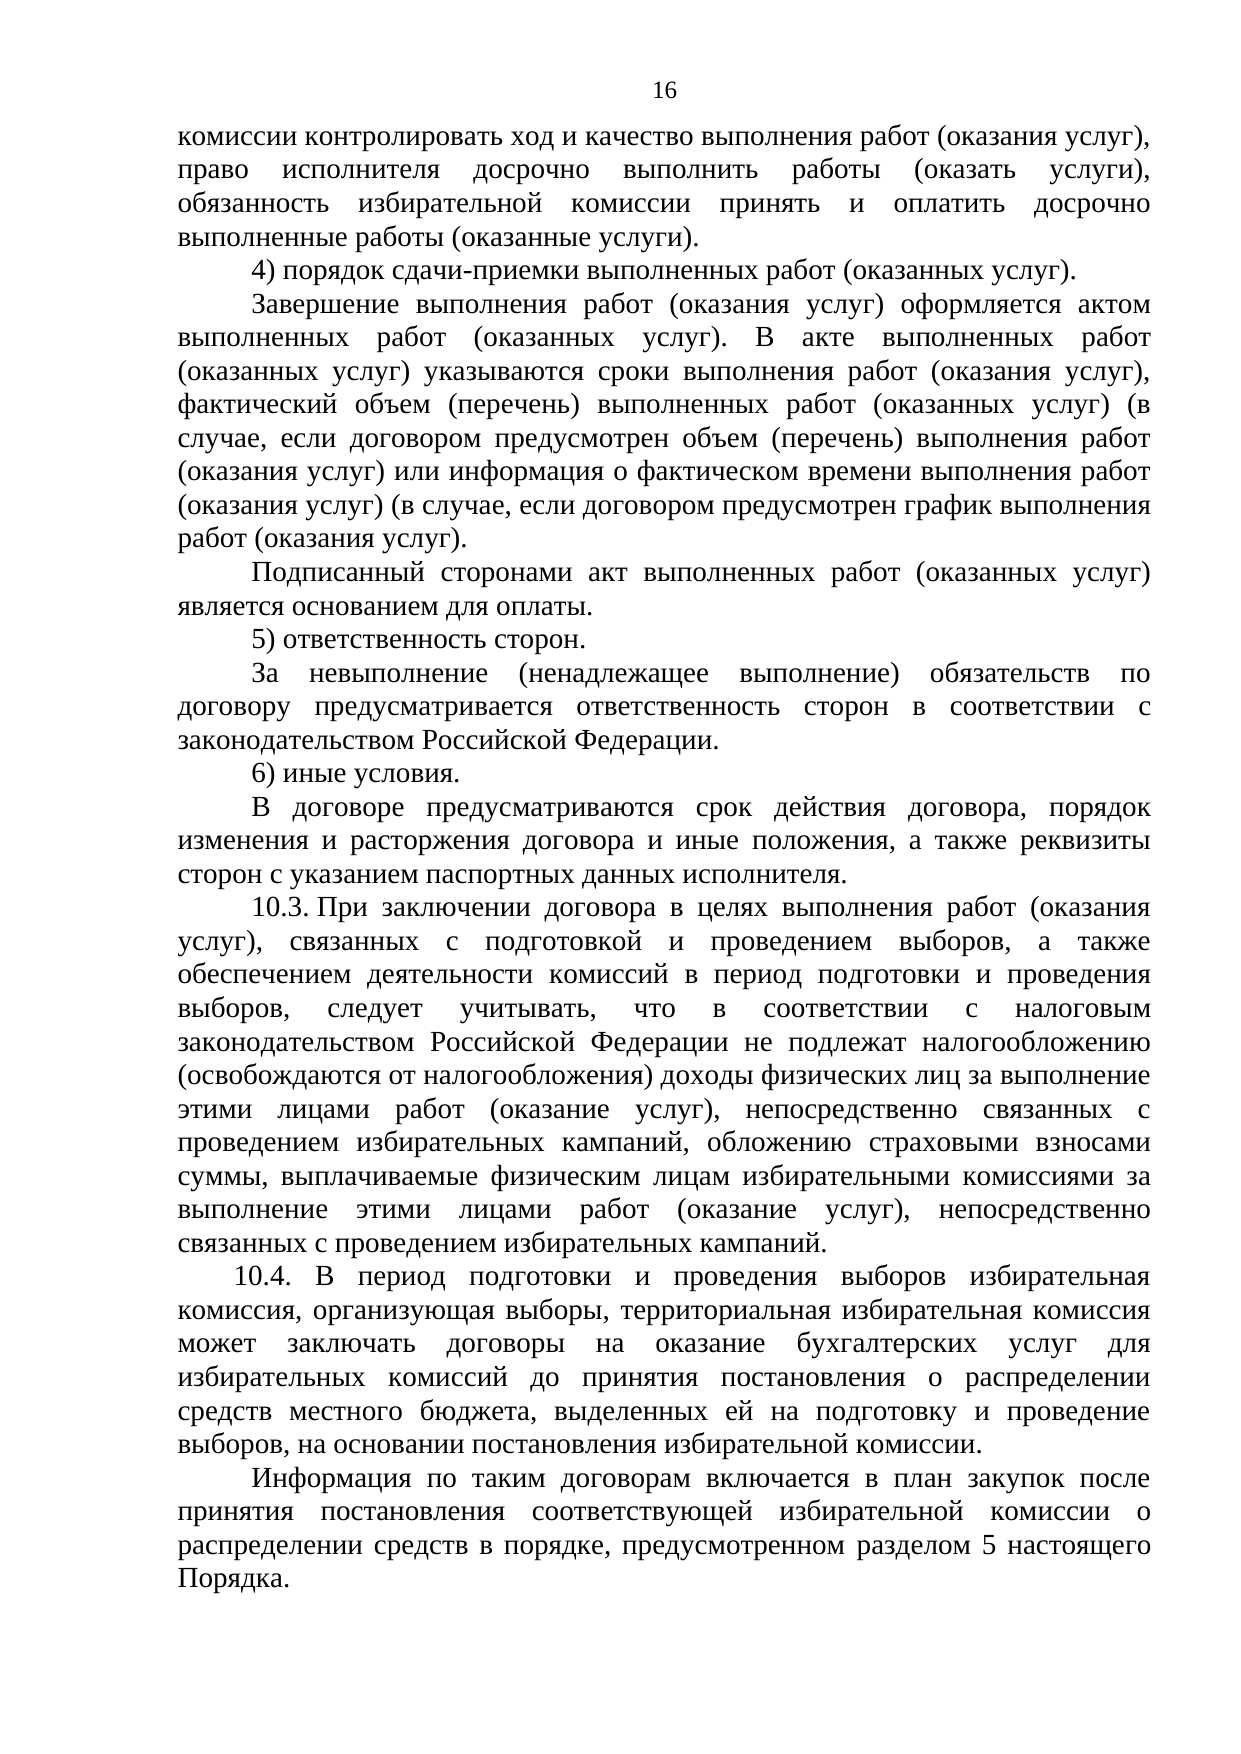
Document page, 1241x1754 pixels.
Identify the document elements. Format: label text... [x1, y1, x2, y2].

text 10.4. В период подготовки и проведения выборов избирательная комиссия, организующая выборы, территориальная избирательная комиссия может заключать договоры на оказание бухгалтерских услуг для избирательных комиссий до принятия постановления о распределении средств местного бюджета, выделенных ей на подготовку и проведение выборов, на основании постановления избирательной комиссии. [177, 1258, 1152, 1460]
text Завершение выполнения работ (оказания услуг) оформляется актом выполненных работ (оказанных услуг). В акте выполненных работ (оказанных услуг) указываются сроки выполнения работ (оказания услуг), фактический объем (перечень) выполненных работ (оказанных услуг) (в случае, если договором предусмотрен объем (перечень) выполнения работ (оказания услуг) или информация о фактическом времени выполнения работ (оказания услуг) (в случае, если договором предусмотрен график выполнения работ (оказания услуг). [177, 286, 1152, 554]
text За невыполнение (ненадлежащее выполнение) обязательств по договору предусматривается ответственность сторон в соответствии с законодательством Российской Федерации. [177, 655, 1152, 755]
text 6) иные условия. [177, 755, 1152, 789]
text 10.3. При заключении договора в целях выполнения работ (оказания услуг), связанных с подготовкой и проведением выборов, а также обеспечением деятельности комиссий в период подготовки и проведения выборов, следует учитывать, что в соответствии с налоговым законодательством Российской Федерации не подлежат налогообложению (освобождаются от налогообложения) доходы физических лиц за выполнение этими лицами работ (оказание услуг), непосредственно связанных с проведением избирательных кампаний, обложению страховыми взносами суммы, выплачиваемые физическим лицам избирательными комиссиями за выполнение этими лицами работ (оказание услуг), непосредственно связанных с проведением избирательных кампаний. [177, 889, 1152, 1258]
text 4) порядок сдачи-приемки выполненных работ (оказанных услуг). [177, 252, 1152, 286]
text Информация по таким договорам включается в план закупок после принятия постановления соответствующей избирательной комиссии о распределении средств в порядке, предусмотренном разделом 5 настоящего Порядка. [177, 1460, 1152, 1594]
text 5) ответственность сторон. [177, 621, 1152, 655]
text В договоре предусматриваются срок действия договора, порядок изменения и расторжения договора и иные положения, а также реквизиты сторон с указанием паспортных данных исполнителя. [177, 789, 1152, 889]
text Подписанный сторонами акт выполненных работ (оказанных услуг) является основанием для оплаты. [177, 554, 1152, 621]
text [177, 118, 1152, 252]
